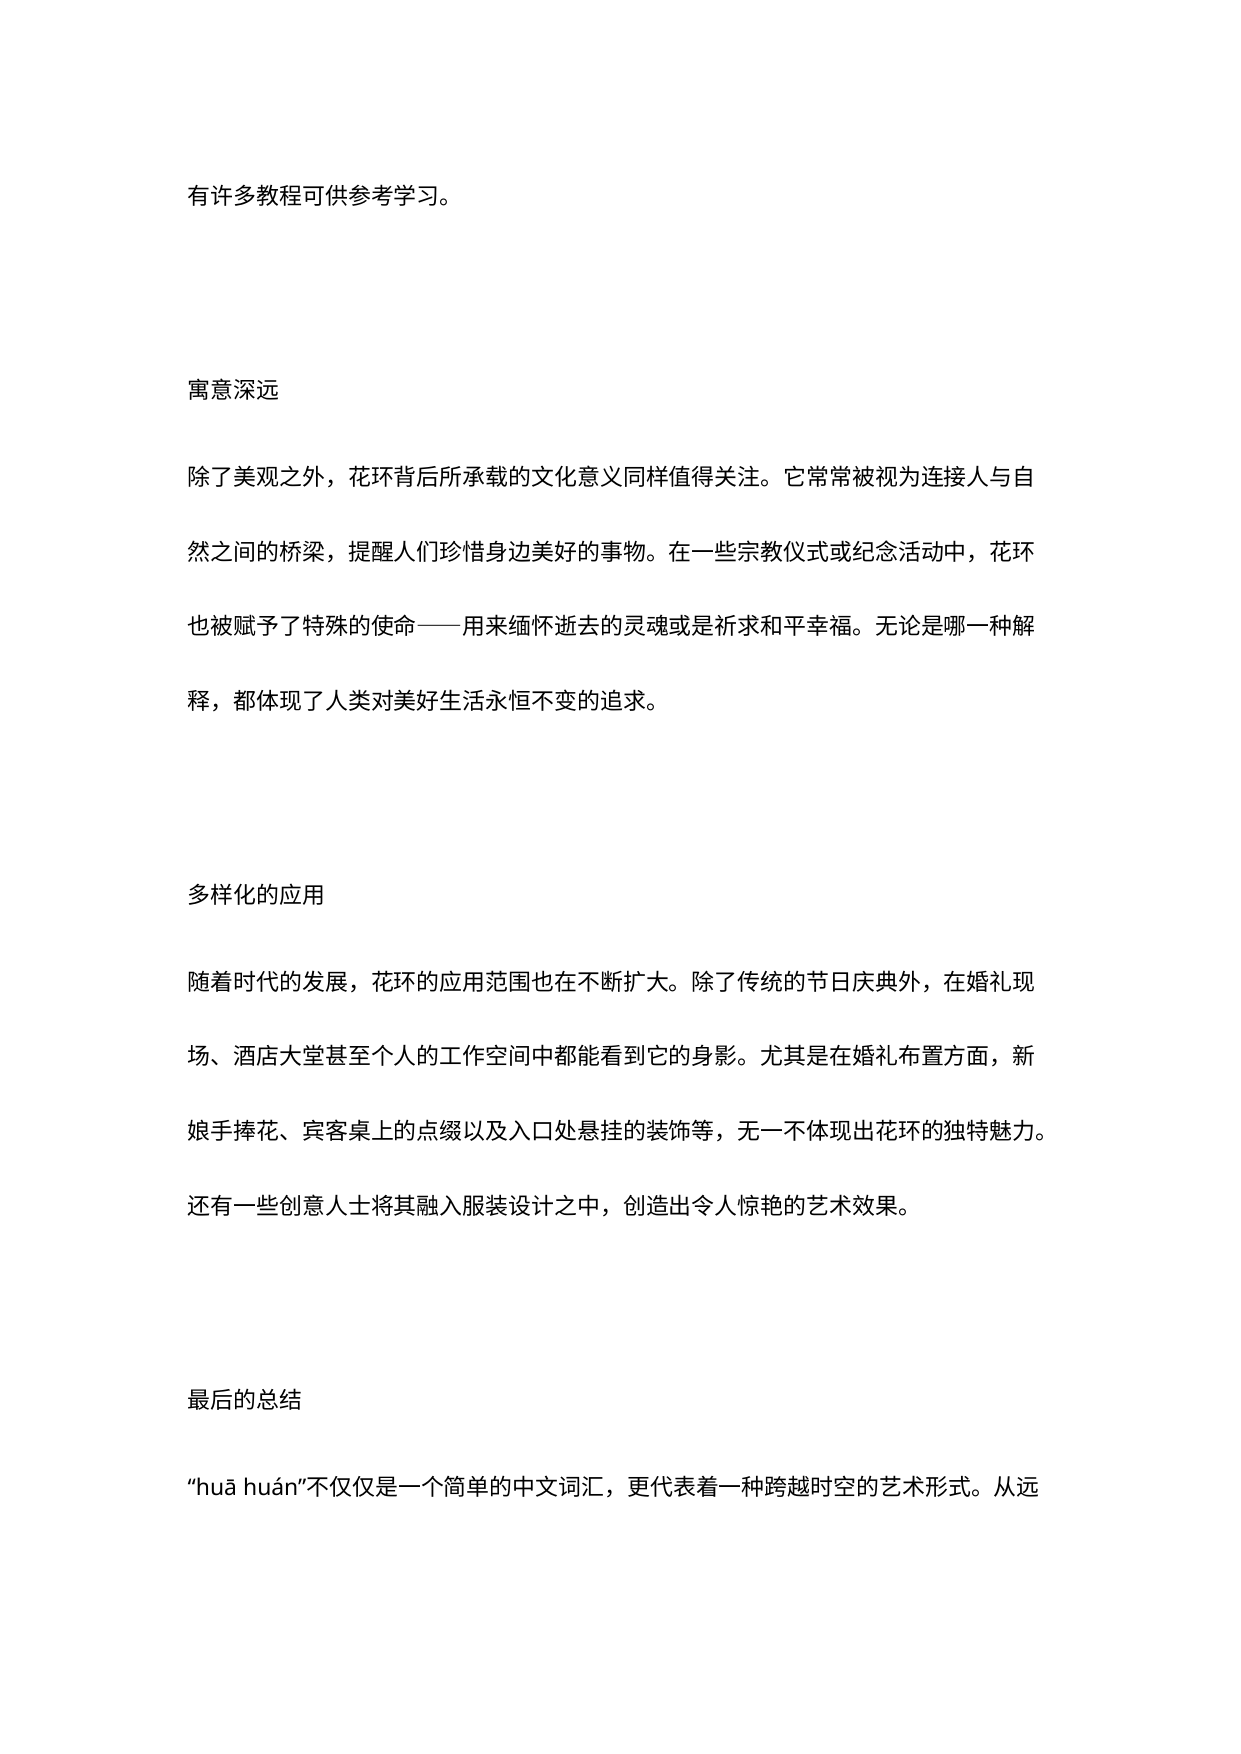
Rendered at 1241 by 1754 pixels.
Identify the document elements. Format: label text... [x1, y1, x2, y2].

text 随着时代的发展，花环的应用范围也在不断扩大。除了传统的节日庆典外，在婚礼现场、酒店大堂甚至个人的工作空间中都能看到它的身影。尤其是在婚礼布置方面，新娘手捧花、宾客桌上的点缀以及入口处悬挂的装饰等，无一不体现出花环的独特魅力。还有一些创意人士将其融入服装设计之中，创造出令人惊艳的艺术效果。 [187, 948, 1053, 1237]
text 多样化的应用 [187, 861, 1053, 926]
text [187, 162, 1053, 227]
text 寓意深远 [187, 356, 1053, 421]
text 最后的总结 [187, 1366, 1053, 1431]
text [187, 1453, 1053, 1518]
text 除了美观之外，花环背后所承载的文化意义同样值得关注。它常常被视为连接人与自然之间的桥梁，提醒人们珍惜身边美好的事物。在一些宗教仪式或纪念活动中，花环也被赋予了特殊的使命——用来缅怀逝去的灵魂或是祈求和平幸福。无论是哪一种解释，都体现了人类对美好生活永恒不变的追求。 [187, 443, 1053, 732]
